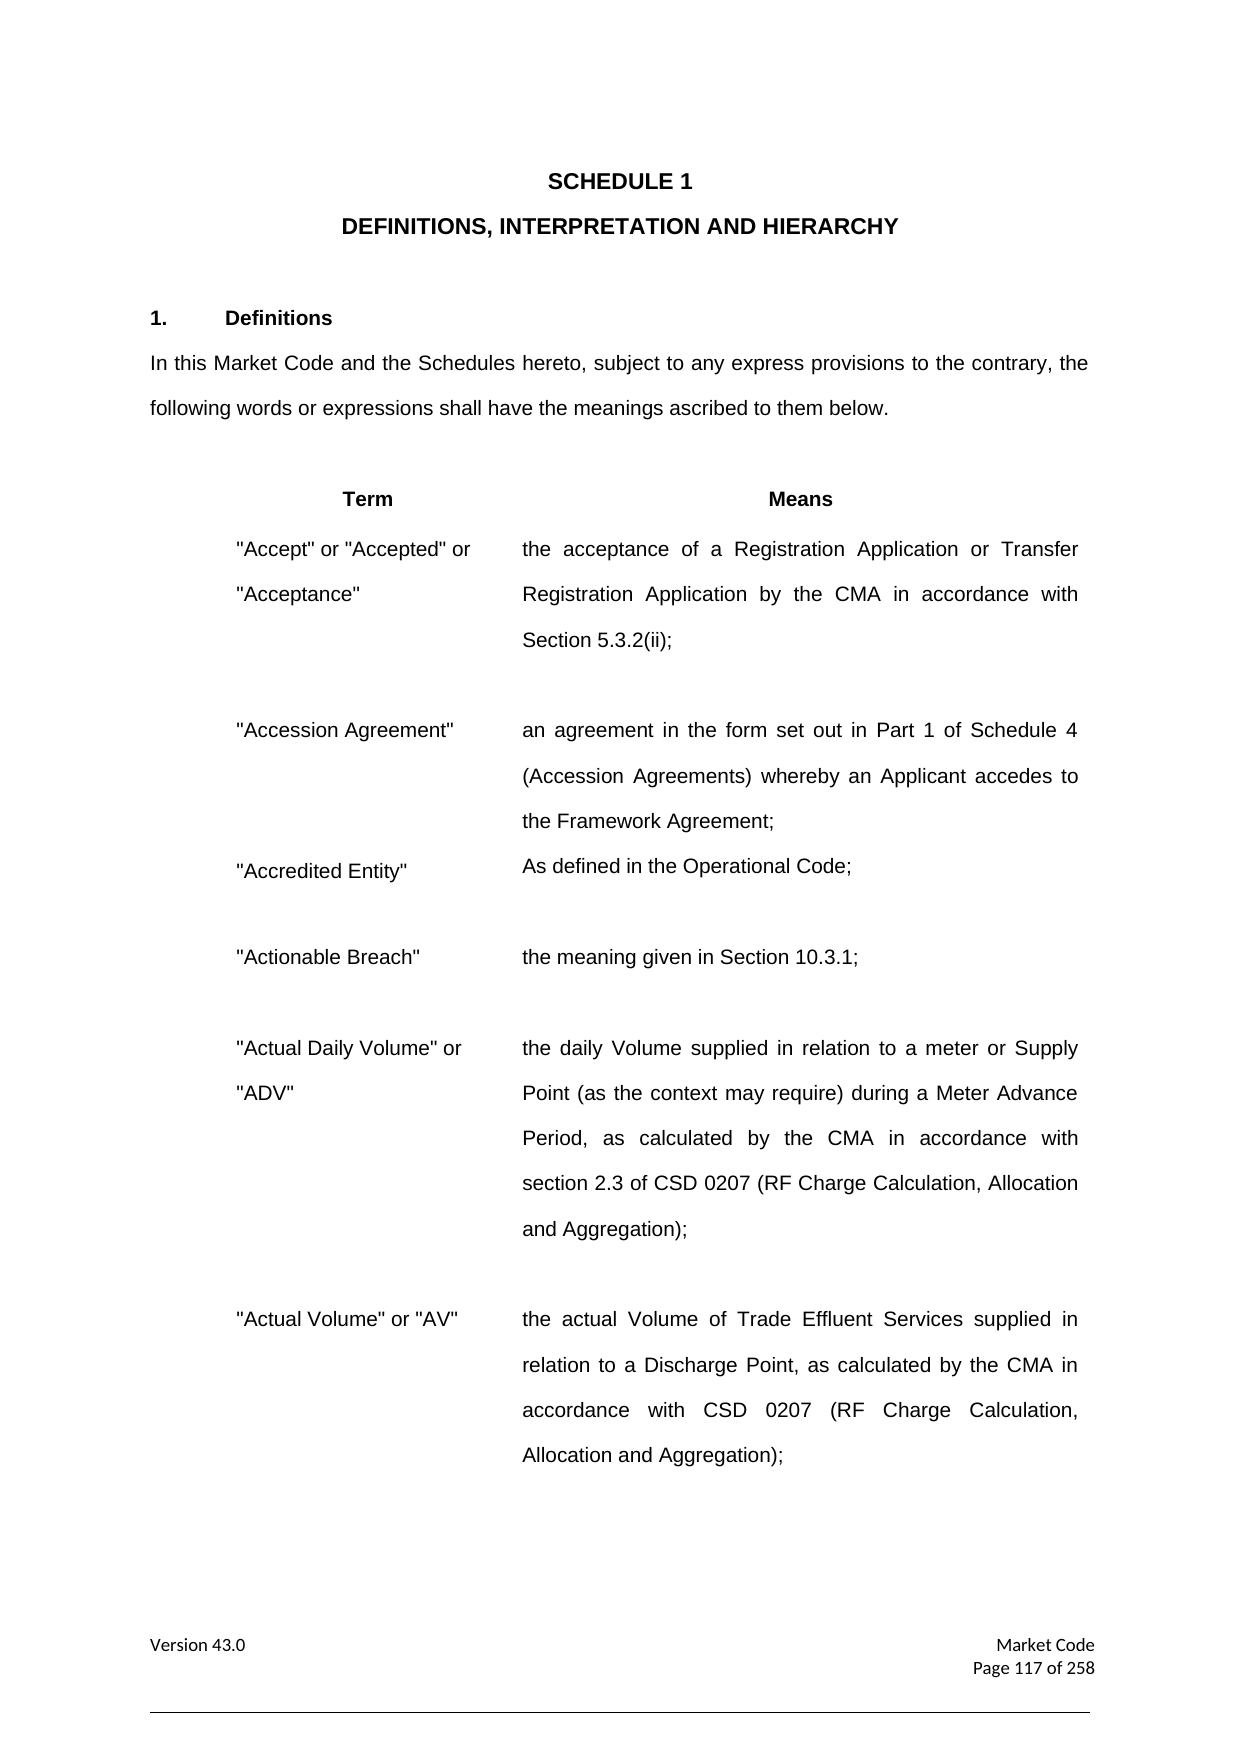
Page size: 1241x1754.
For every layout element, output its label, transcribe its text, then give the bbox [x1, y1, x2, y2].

list 1. Definitions [150, 289, 1090, 334]
text In this Market Code and the Schedules hereto, subject to any express provisions to the contrary, the following words or expressions shall have the meanings ascribed to them below. [150, 334, 1090, 425]
table_header Means [511, 470, 1090, 516]
table_cell "Accept" or "Accepted" or "Acceptance" [225, 516, 511, 697]
table_cell "Accession Agreement" "Accredited Entity" [225, 697, 511, 923]
table_header Term [225, 470, 511, 516]
table_cell the acceptance of a Registration Application or Transfer Registration Application by the in accordance with Section 5.3.2(ii); [511, 516, 1090, 697]
subtitle Schedule 1 Definitions, Interpretation Hierarchy [150, 153, 1090, 244]
table_cell "Actual Daily Volume" or "" [225, 1014, 511, 1286]
table_cell an agreement in the form set out in Part 1 of Schedule 4 (Accession Agreements) whereby an Applicant accedes to the Framework Agreement; As defined in the Operational Code; [511, 697, 1090, 923]
table_cell the daily Volume supplied in relation to a meter or Supply Point (as the context may require) during a Meter Advance Period, as calculated by the in accordance with section 2.3 of CSD 0207 (RF Charge Calculation, Allocation and Aggregation); [511, 1014, 1090, 1286]
table_cell "Actionable Breach" [225, 923, 511, 1014]
table_cell the actual Volume of Trade Effluent Services supplied in relation to a Discharge Point, as calculated by the in accordance with CSD 0207 (RF Charge Calculation, Allocation and Aggregation); [511, 1286, 1090, 1467]
table_cell "Actual Volume" or "AV" [225, 1286, 511, 1467]
table_cell the meaning given in Section 10.3.1; [511, 923, 1090, 1014]
